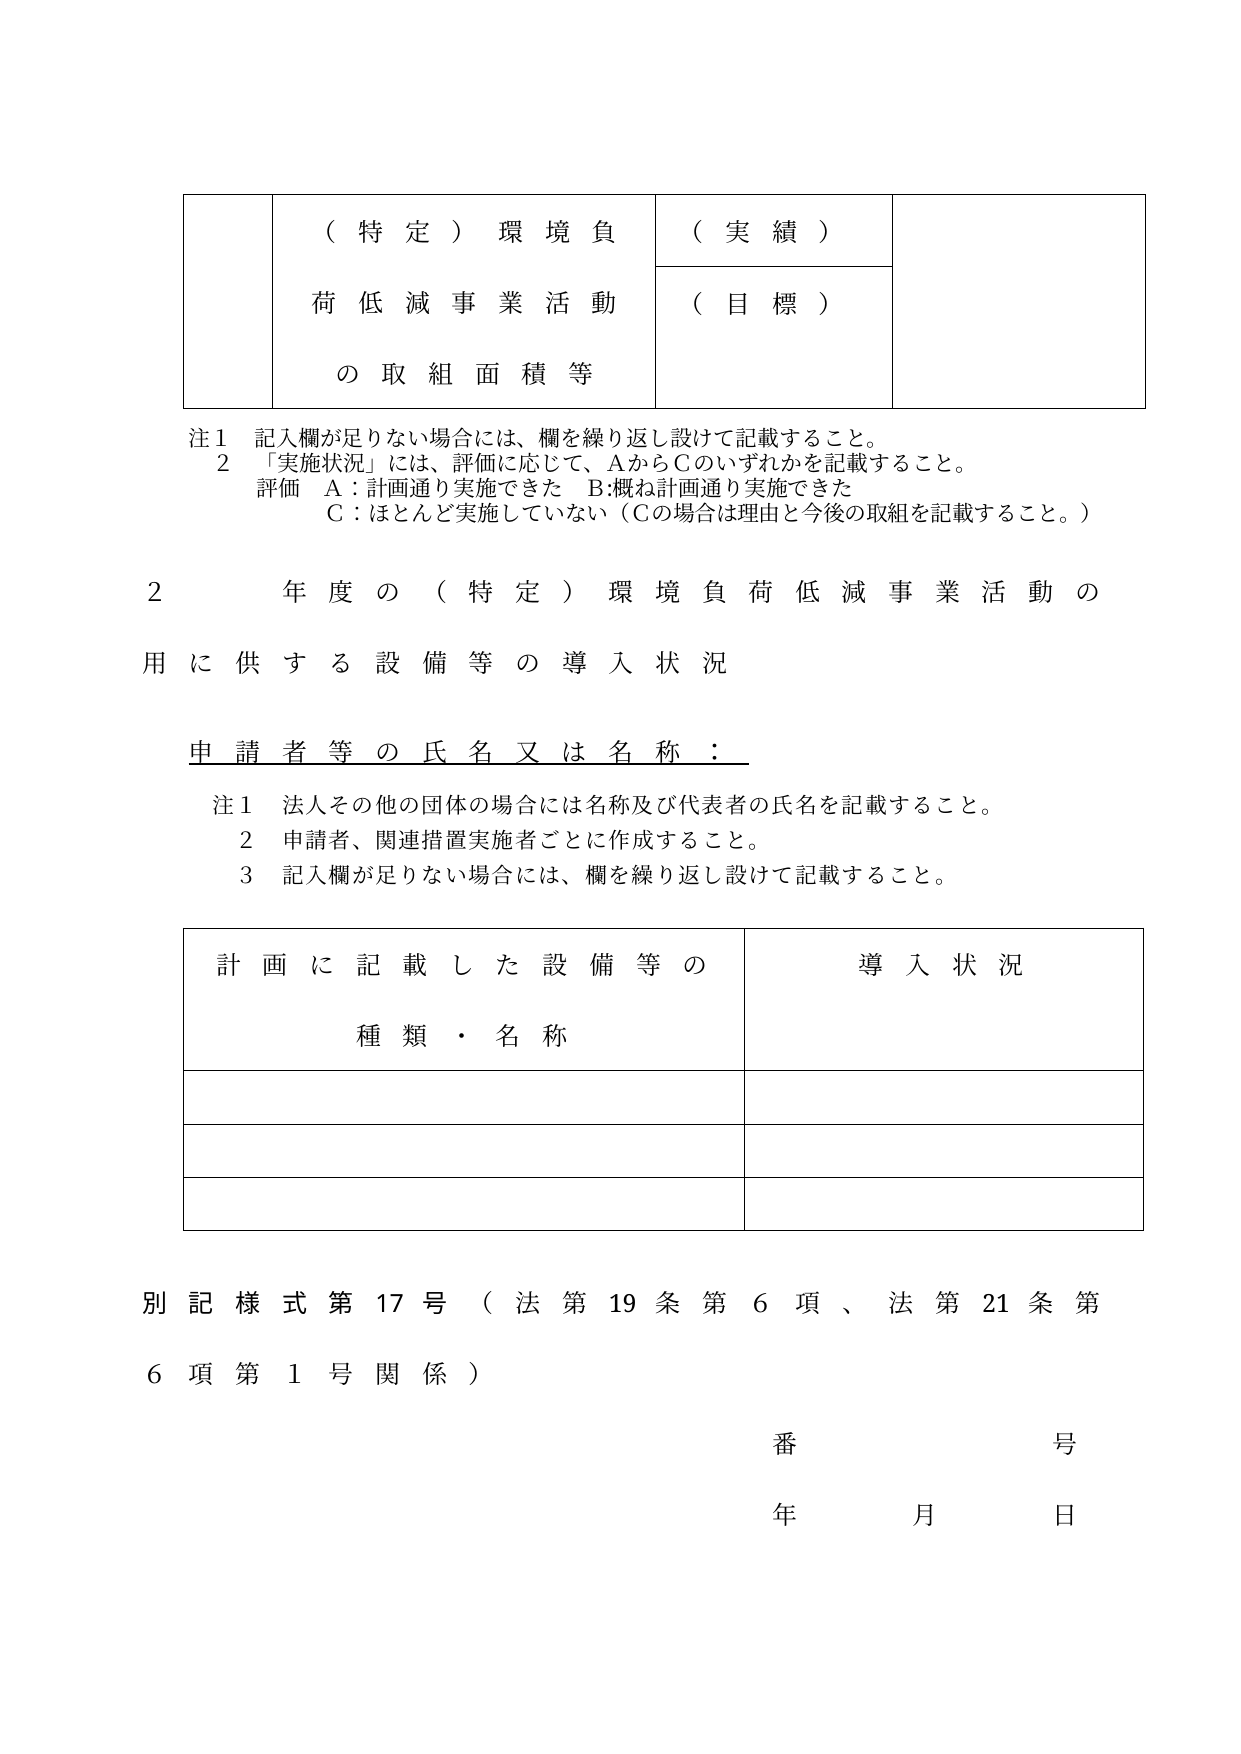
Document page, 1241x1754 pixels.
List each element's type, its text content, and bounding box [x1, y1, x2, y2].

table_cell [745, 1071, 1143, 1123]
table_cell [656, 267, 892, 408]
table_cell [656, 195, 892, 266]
text Ｃ：ほとんど実施していない（Ｃの場合は理由と今後の取組を記載すること。） [142, 502, 1117, 527]
text ２ 申請者、関連措置実施者ごとに作成すること。 [235, 821, 1122, 857]
text 申請者等の氏名又は名称： [188, 715, 1122, 786]
text ２ 「実施状況」には、評価に応じて、ＡからＣのいずれかを記載すること。 [212, 452, 1117, 477]
text 注１ 記入欄が足りない場合には、欄を繰り返し設けて記載すること。 [188, 427, 1122, 452]
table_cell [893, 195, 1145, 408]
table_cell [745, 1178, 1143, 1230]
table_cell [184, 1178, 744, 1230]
text 番 号 [142, 1408, 1098, 1479]
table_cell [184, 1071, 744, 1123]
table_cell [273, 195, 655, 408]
text 評価 Ａ：計画通り実施できた Ｂ:概ね計画通り実施できた [212, 477, 1117, 502]
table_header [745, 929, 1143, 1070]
text 別記様式第17号（法第19条第６項、法第21条第６項第１号関係） [142, 1266, 1122, 1408]
text ２ 年度の（特定）環境負荷低減事業活動の用に供する設備等の導入状況 [142, 556, 1122, 697]
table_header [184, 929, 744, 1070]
text ３ 記入欄が足りない場合には、欄を繰り返し設けて記載すること。 [235, 857, 1122, 892]
text 注１ 法人その他の団体の場合には名称及び代表者の氏名を記載すること。 [212, 786, 1122, 821]
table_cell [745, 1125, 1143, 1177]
text 年 月 日 [142, 1479, 1098, 1549]
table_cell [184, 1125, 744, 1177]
